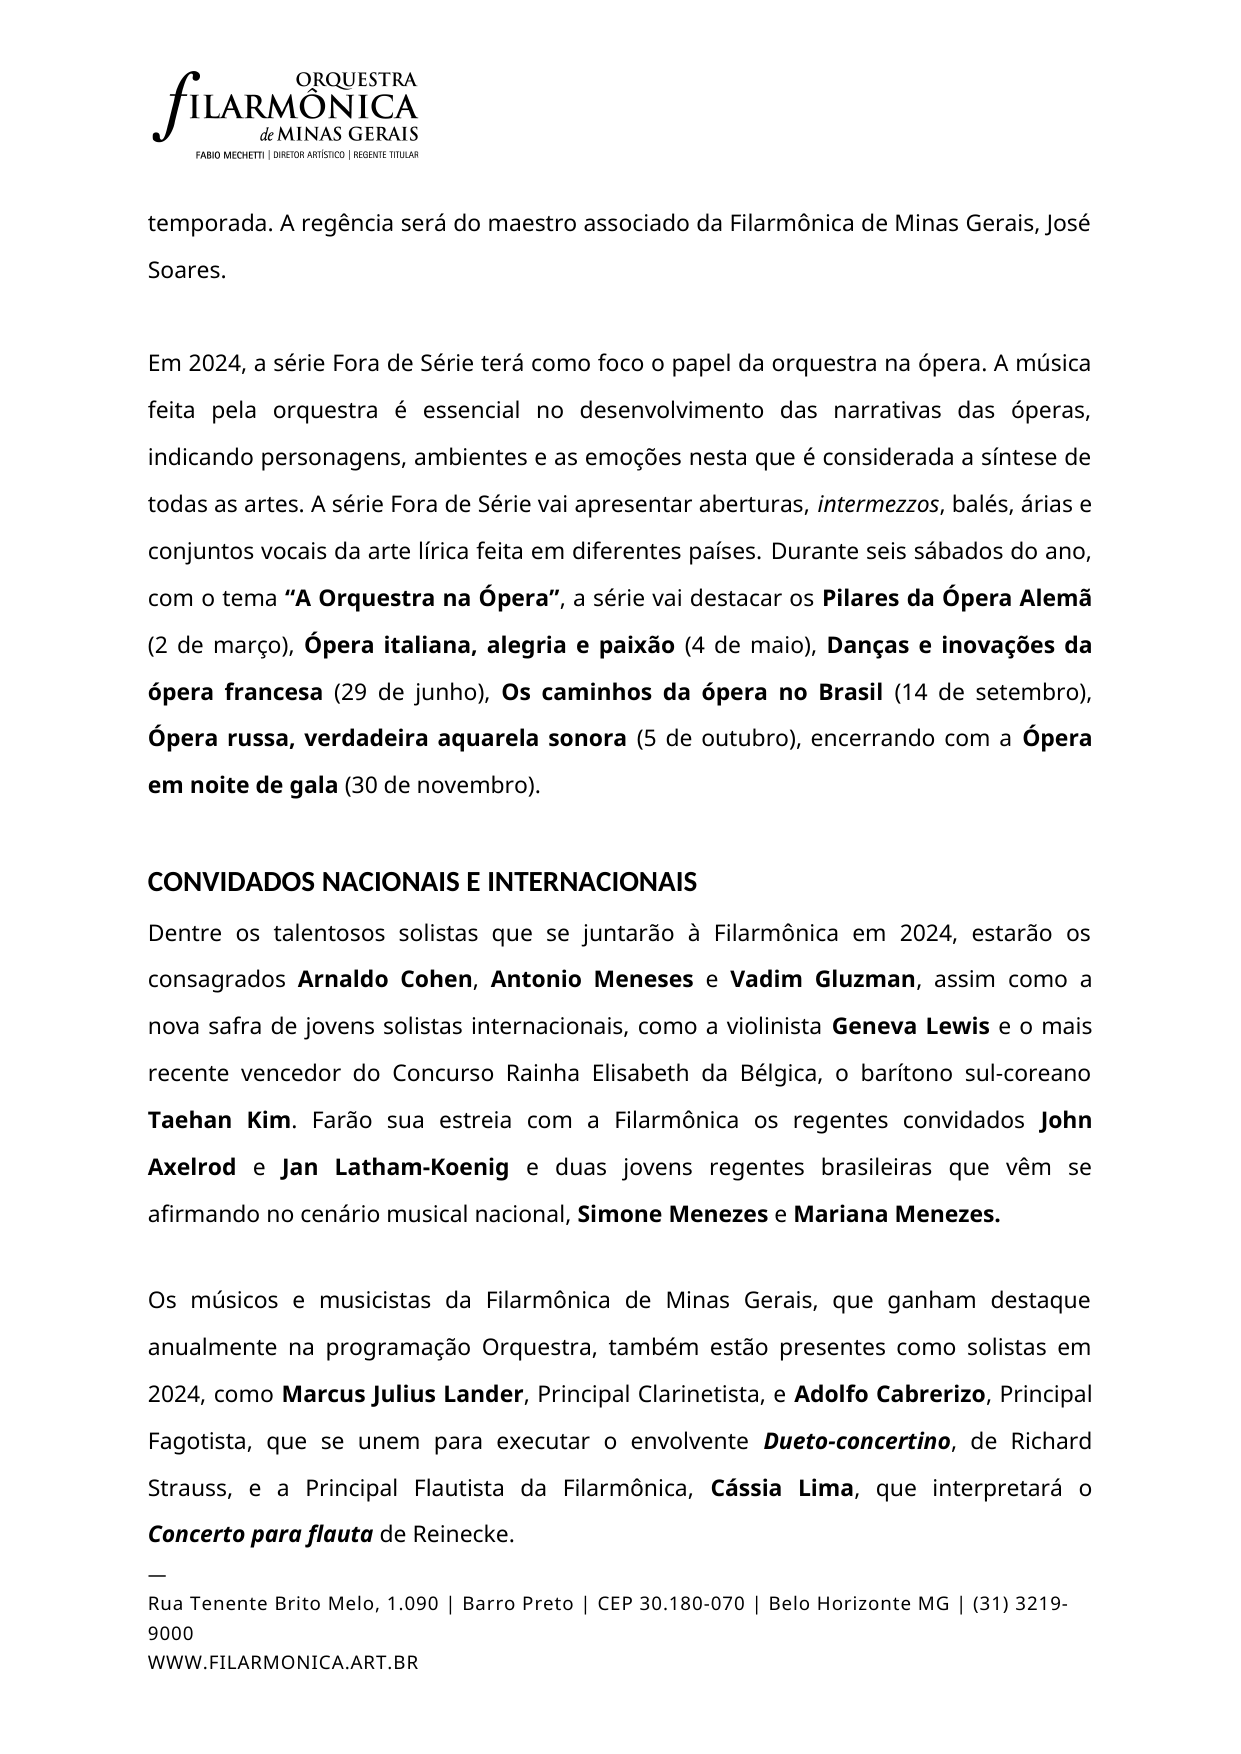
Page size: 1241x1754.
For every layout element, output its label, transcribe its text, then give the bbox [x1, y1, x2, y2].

text Dentre os talentosos solistas que se juntarão à Filarmônica em 2024, estarão os consagrados Arnaldo Cohen, Antonio Meneses e Vadim Gluzman, assim como a nova safra de jovens solistas internacionais, como a violinista Geneva Lewis e o mais recente vencedor do Concurso Rainha Elisabeth da Bélgica, o barítono sul-coreano Taehan Kim. Farão sua estreia com a Filarmônica os regentes convidados John Axelrod e Jan Latham-Koenig e duas jovens regentes brasileiras que vêm se afirmando no cenário musical nacional, Simone Menezes e Mariana Menezes. [148, 916, 1092, 1229]
picture [152, 71, 419, 160]
text CONVIDADOS NACIONAIS E INTERNACIONAIS [148, 863, 1092, 899]
text Os músicos e musicistas da Filarmônica de Minas Gerais, que ganham destaque anualmente na programação Orquestra, também estão presentes como solistas em 2024, como Marcus Julius Lander, Principal Clarinetista, e Adolfo Cabrerizo, Principal Fagotista, que se unem para executar o envolvente Dueto-concertino, de Richard Strauss, e a Principal Flautista da Filarmônica, Cássia Lima, que interpretará o Concerto para flauta de Reinecke. [148, 1284, 1092, 1550]
text Em 2024, a série Fora de Série terá como foco o papel da orquestra na ópera. A música feita pela orquestra é essencial no desenvolvimento das narrativas das óperas, indicando personagens, ambientes e as emoções nesta que é considerada a síntese de todas as artes. A série Fora de Série vai apresentar aberturas, intermezzos, balés, árias e conjuntos vocais da arte lírica feita em diferentes países. Durante seis sábados do ano, com o tema “A Orquestra na Ópera”, a série vai destacar os Pilares da Ópera Alemã (2 de março), Ópera italiana, alegria e paixão (4 de maio), Danças e inovações da ópera francesa (29 de junho), Os caminhos da ópera no Brasil (14 de setembro), Ópera russa, verdadeira aquarela sonora (5 de outubro), encerrando com a Ópera em noite de gala (30 de novembro). [148, 347, 1092, 801]
